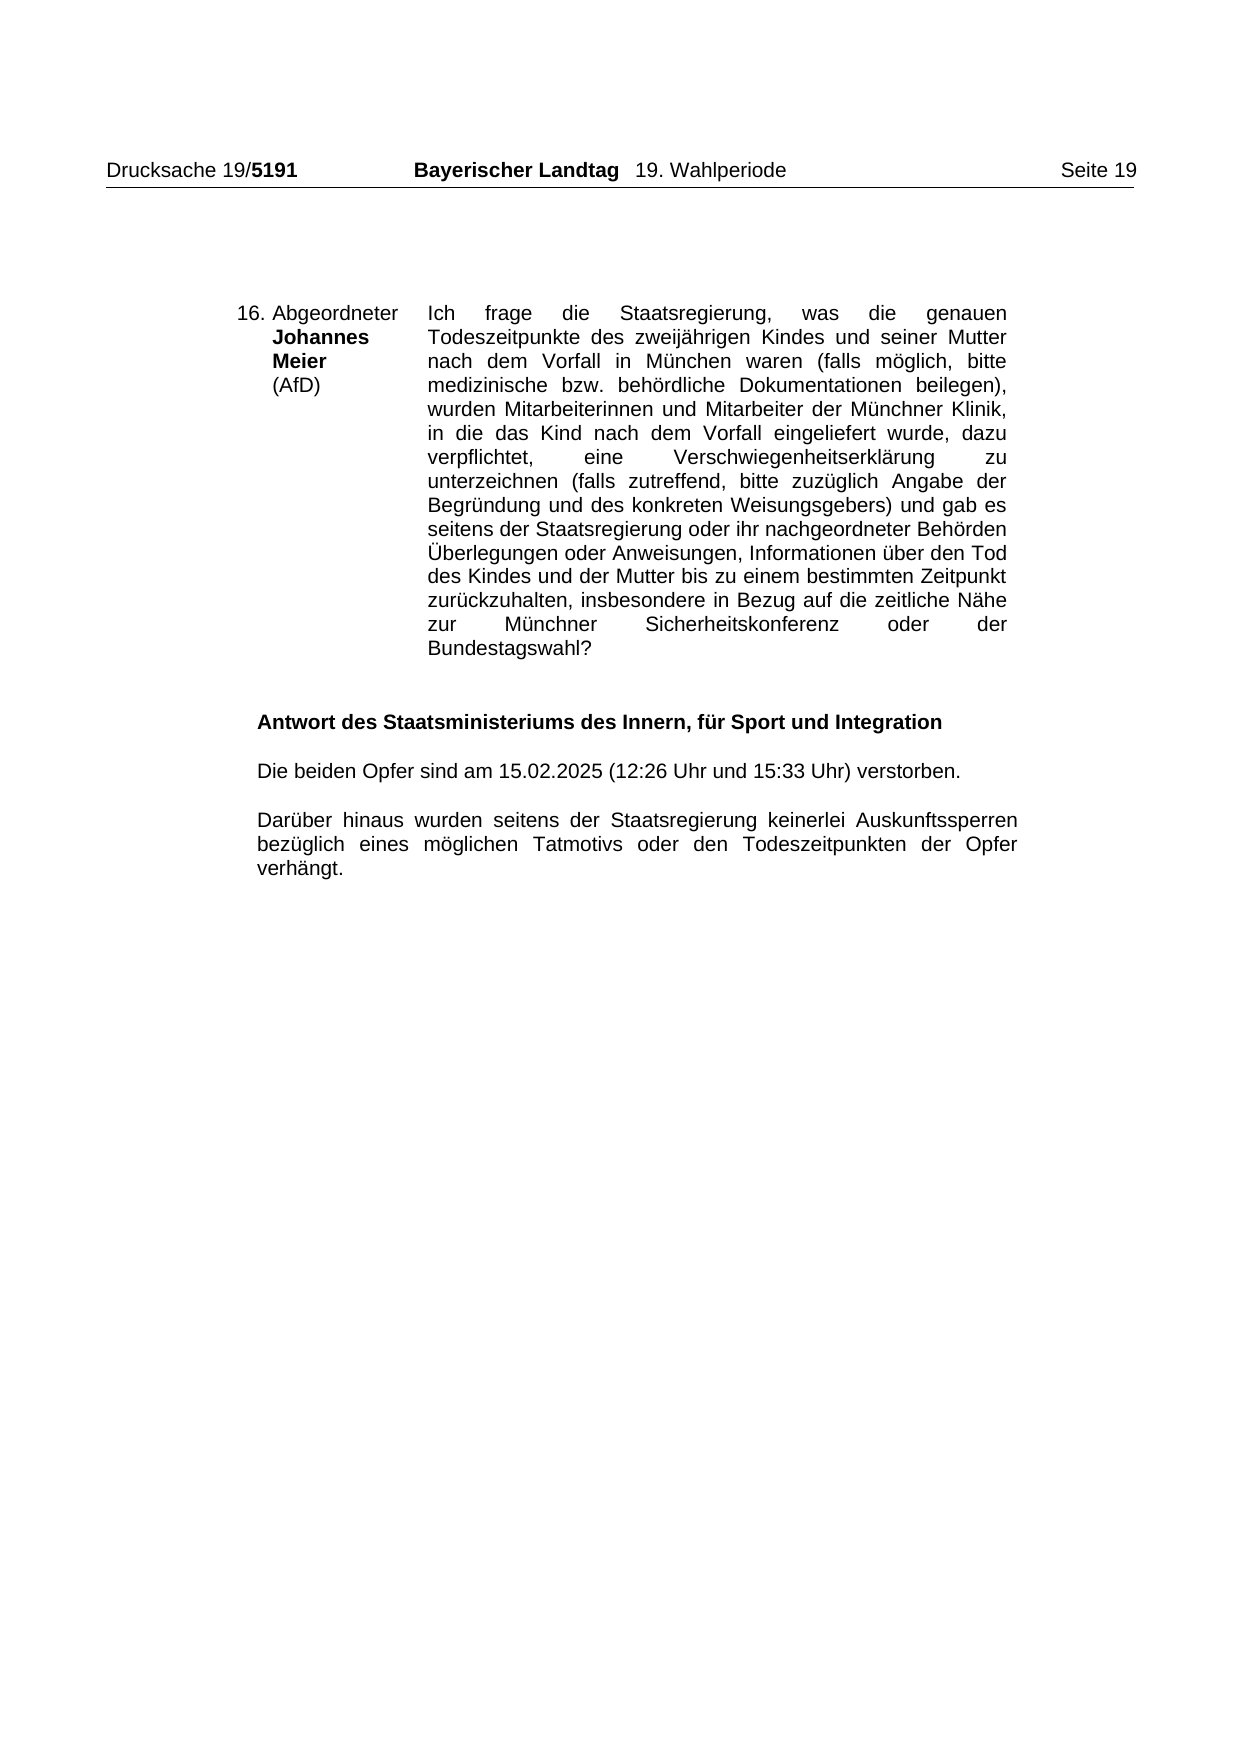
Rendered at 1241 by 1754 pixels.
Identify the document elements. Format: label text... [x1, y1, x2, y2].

table_header Ich frage die Staatsregierung, was die genauen Todeszeitpunkte des zweijährigen Kindes und seiner Mutter nach dem Vorfall in München waren (falls möglich, bitte medizinische bzw. behördliche Dokumentationen beilegen), wurden Mitarbeiterinnen und Mitarbeiter der Münchner Klinik, in die das Kind nach dem Vorfall eingeliefert wurde, dazu verpflichtet, eine Verschwiegenheitserklärung zu unterzeichnen (falls zutreffend, bitte zuzüglich Angabe der Begründung und des konkreten Weisungsgebers) und gab es seitens der Staatsregierung oder ihr nachgeordneter Behörden Überlegungen oder Anweisungen, Informationen über den Tod des Kindes und der Mutter bis zu einem bestimmten Zeitpunkt zurückzuhalten, insbesondere in Bezug auf die zeitliche Nähe zur Münchner Sicherheitskonferenz oder der Bundestagswahl? [416, 226, 1019, 660]
table_header Abgeordneter Johannes Meier (AfD) [225, 226, 416, 660]
text Darüber hinaus wurden seitens der Staatsregierung keinerlei Auskunftssperren bezüglich eines möglichen Tatmotivs oder den Todeszeitpunkten der Opfer verhängt. [257, 808, 1019, 880]
text Die beiden Opfer sind am 15.02.2025 (12:26 Uhr und 15:33 Uhr) verstorben. [257, 759, 1019, 783]
text Antwort des Staatsministeriums des Innern, für Sport und Integration [257, 710, 1019, 734]
